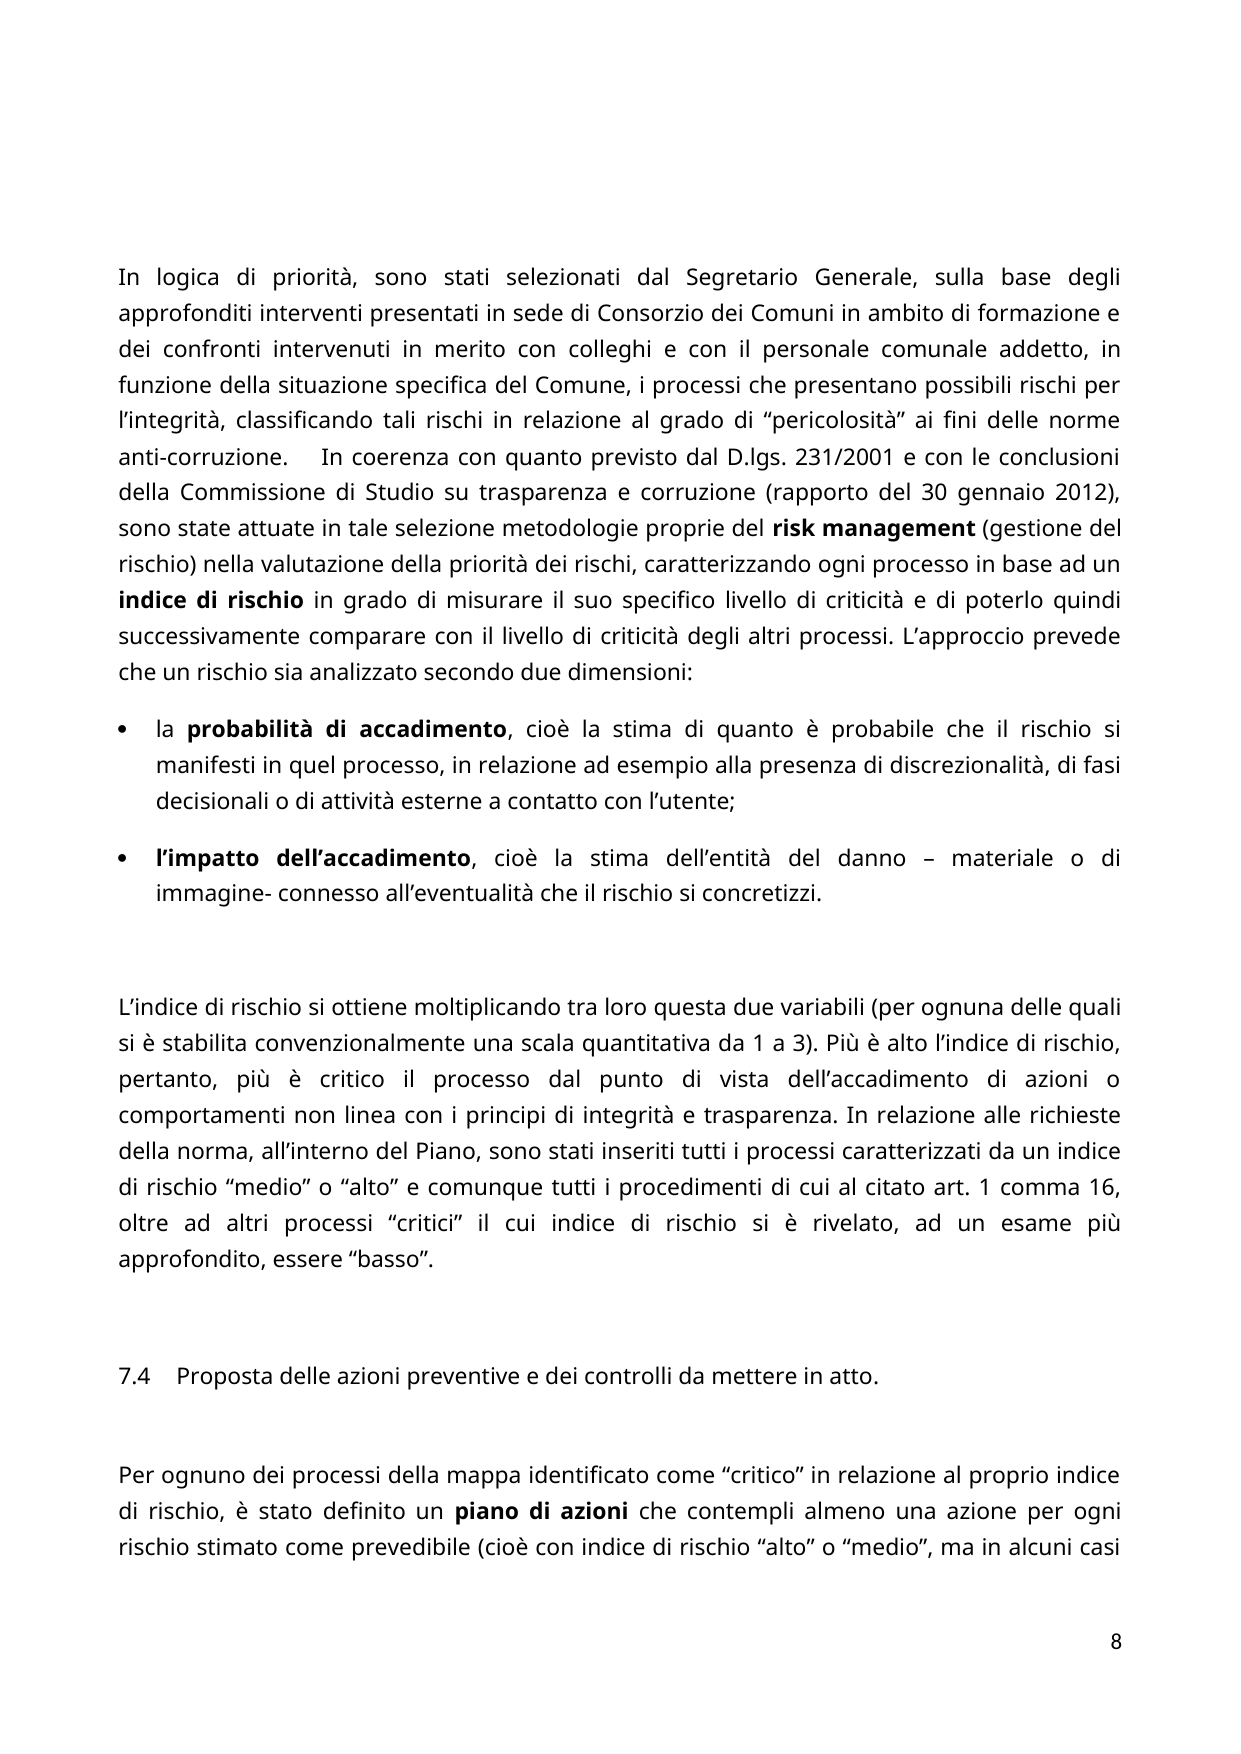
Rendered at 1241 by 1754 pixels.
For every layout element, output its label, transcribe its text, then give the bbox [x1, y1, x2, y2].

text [118, 1459, 1122, 1562]
subtitle Proposta delle azioni preventive e dei controlli da mettere in atto. [118, 1360, 1122, 1391]
list la probabilità di accadimento, cioè la stima di quanto è probabile che il rischio si manifesti in quel processo, in relazione ad esempio alla presenza di discrezionalità, di fasi decisionali o di attività esterne a contatto con l’utente; [118, 713, 1122, 816]
text L’indice di rischio si ottiene moltiplicando tra loro questa due variabili (per ognuna delle quali si è stabilita convenzionalmente una scala quantitativa da 1 a 3). Più è alto l’indice di rischio, pertanto, più è critico il processo dal punto di vista dell’accadimento di azioni o comportamenti non linea con i principi di integrità e trasparenza. In relazione alle richieste della norma, all’interno del Piano, sono stati inseriti tutti i processi caratterizzati da un indice di rischio “medio” o “alto” e comunque tutti i procedimenti di cui al citato art. 1 comma 16, oltre ad altri processi “critici” il cui indice di rischio si è rivelato, ad un esame più approfondito, essere “basso”. [118, 991, 1122, 1274]
text In logica di priorità, sono stati selezionati dal Segretario Generale, sulla base degli approfonditi interventi presentati in sede di Consorzio dei Comuni in ambito di formazione e dei confronti intervenuti in merito con colleghi e con il personale comunale addetto, in funzione della situazione specifica del Comune, i processi che presentano possibili rischi per l’integrità, classificando tali rischi in relazione al grado di “pericolosità” ai fini delle norme anti-corruzione. In coerenza con quanto previsto dal D.lgs. 231/2001 e con le conclusioni della Commissione di Studio su trasparenza e corruzione (rapporto del 30 gennaio 2012), sono state attuate in tale selezione metodologie proprie del risk management (gestione del rischio) nella valutazione della priorità dei rischi, caratterizzando ogni processo in base ad un indice di rischio in grado di misurare il suo specifico livello di criticità e di poterlo quindi successivamente comparare con il livello di criticità degli altri processi. L’approccio prevede che un rischio sia analizzato secondo due dimensioni: [118, 261, 1122, 687]
list l’impatto dell’accadimento, cioè la stima dell’entità del danno – materiale o di immagine- connesso all’eventualità che il rischio si concretizzi. [118, 841, 1122, 909]
